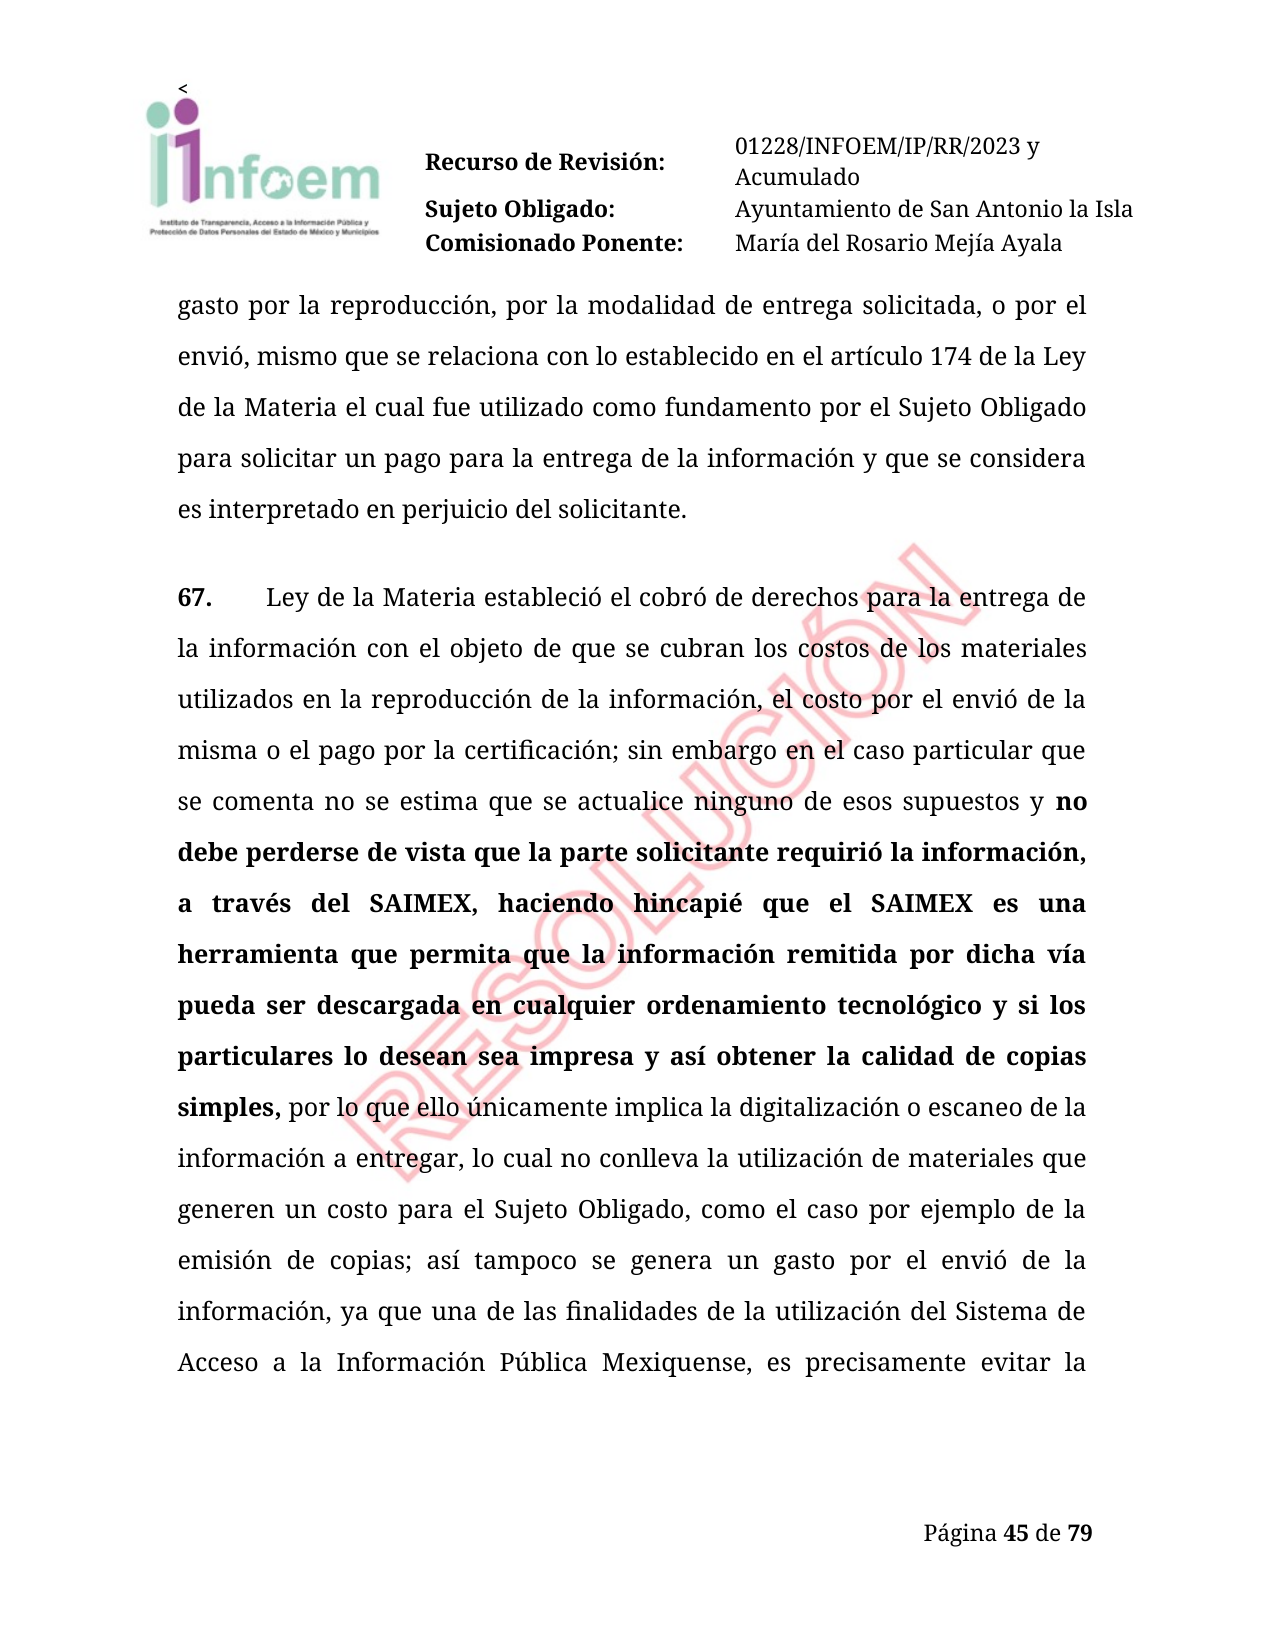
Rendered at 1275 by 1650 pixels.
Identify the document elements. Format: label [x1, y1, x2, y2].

list [177, 287, 1088, 526]
picture [31, 28, 1260, 1641]
list [177, 579, 1088, 1379]
